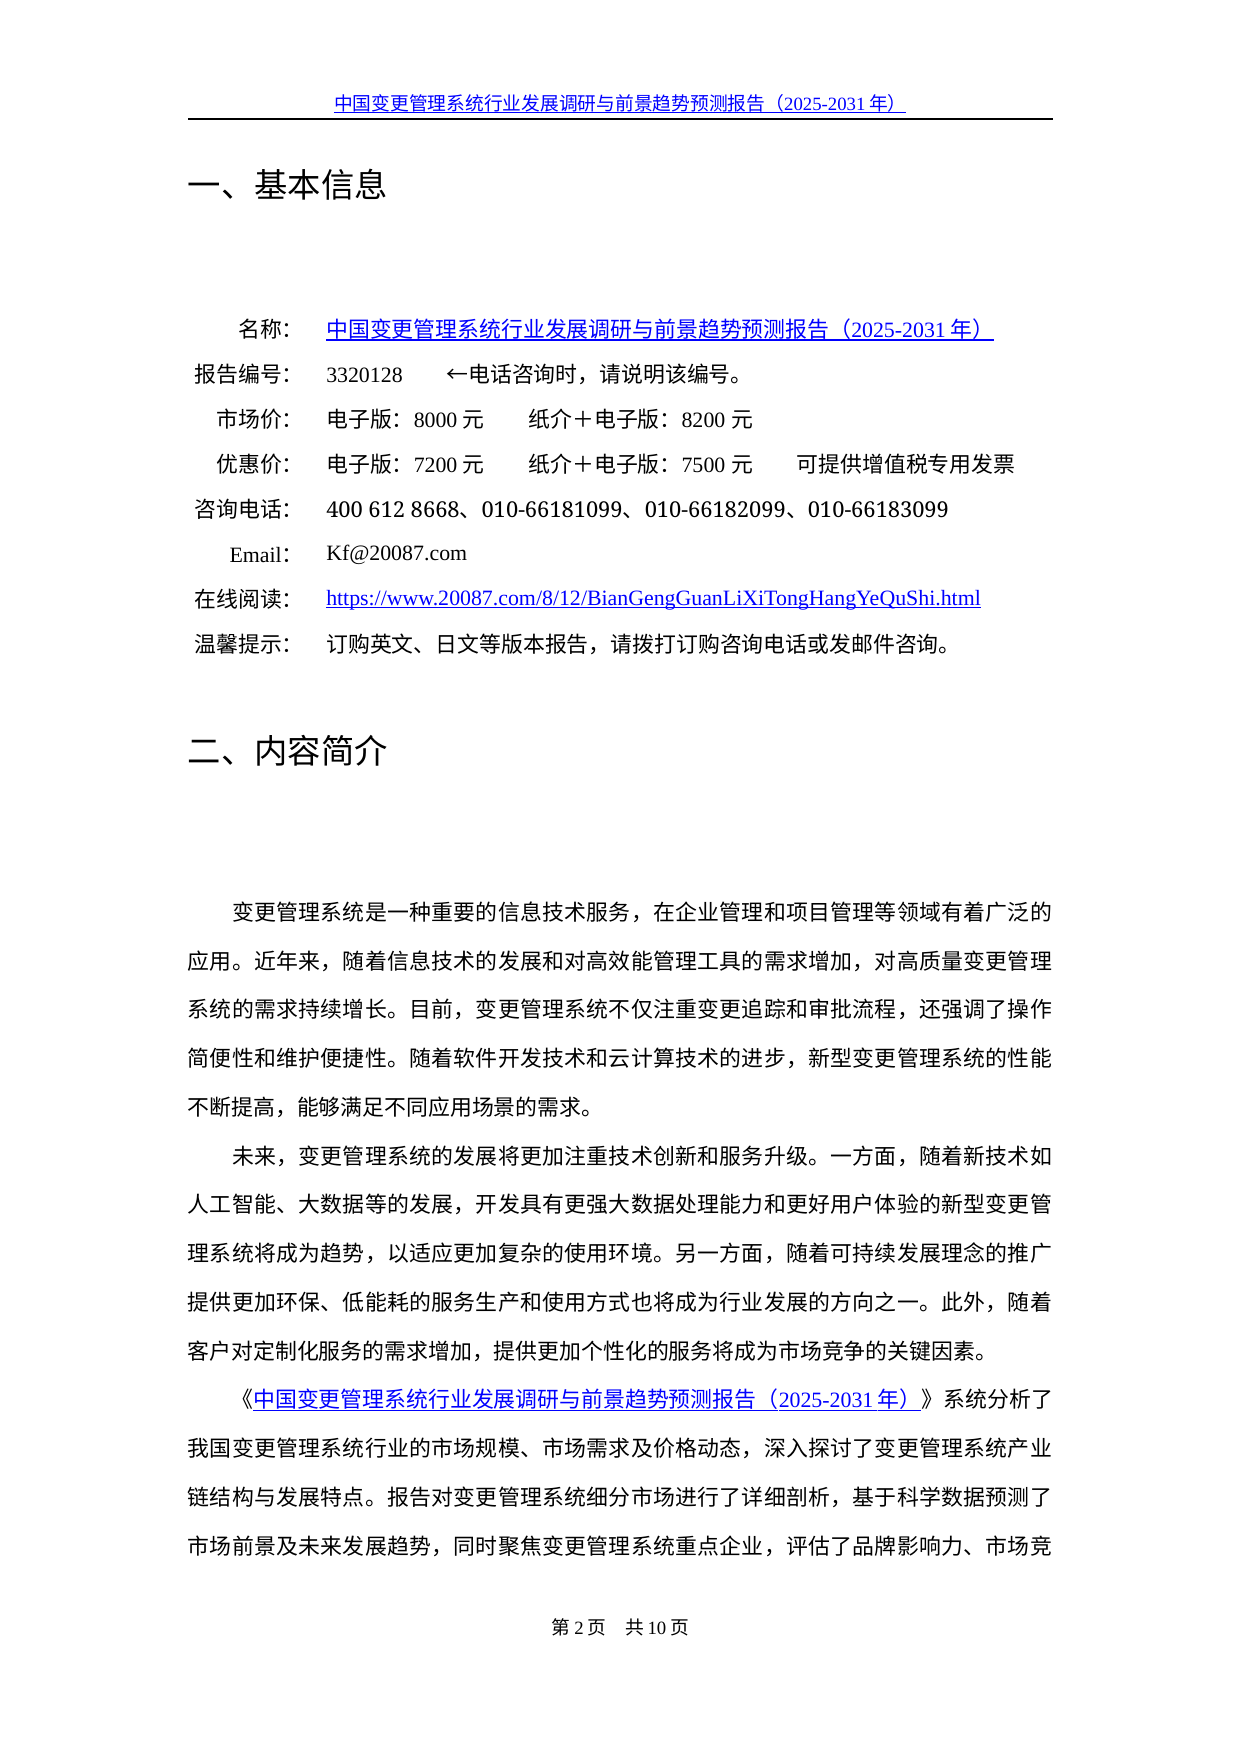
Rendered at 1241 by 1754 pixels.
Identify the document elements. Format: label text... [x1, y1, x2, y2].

table_cell 咨询电话： [167, 492, 315, 537]
table_header 中国变更管理系统行业发展调研与前景趋势预测报告（2025-2031年） [315, 312, 1073, 357]
table_cell 优惠价： [167, 447, 315, 492]
table_cell 市场价： [167, 402, 315, 447]
table_cell [315, 582, 1073, 627]
table_cell Email： [167, 537, 315, 582]
table_cell 报告编号： [167, 357, 315, 402]
table_cell 3320128 ←电话咨询时，请说明该编号。 [315, 357, 1073, 402]
table_cell Kf@20087.com [315, 537, 1073, 582]
table_cell 在线阅读： [167, 582, 315, 627]
table_cell 订购英文、日文等版本报告，请拨打订购咨询电话或发邮件咨询。 [315, 627, 1073, 672]
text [187, 894, 1053, 1561]
table_cell 电子版：8000 元 纸介＋电子版：8200 元 [315, 402, 1073, 447]
table_header 名称： [167, 312, 315, 357]
table_cell 电子版：7200 元 纸介＋电子版：7500 元 可提供增值税专用发票 [315, 447, 1073, 492]
table_cell 温馨提示： [167, 627, 315, 672]
title 一、基本信息 [187, 150, 1053, 215]
table_cell 400 612 8668、010-66181099、010-66182099、010-66183099 [315, 492, 1073, 537]
title 二、内容简介 [187, 717, 1053, 782]
